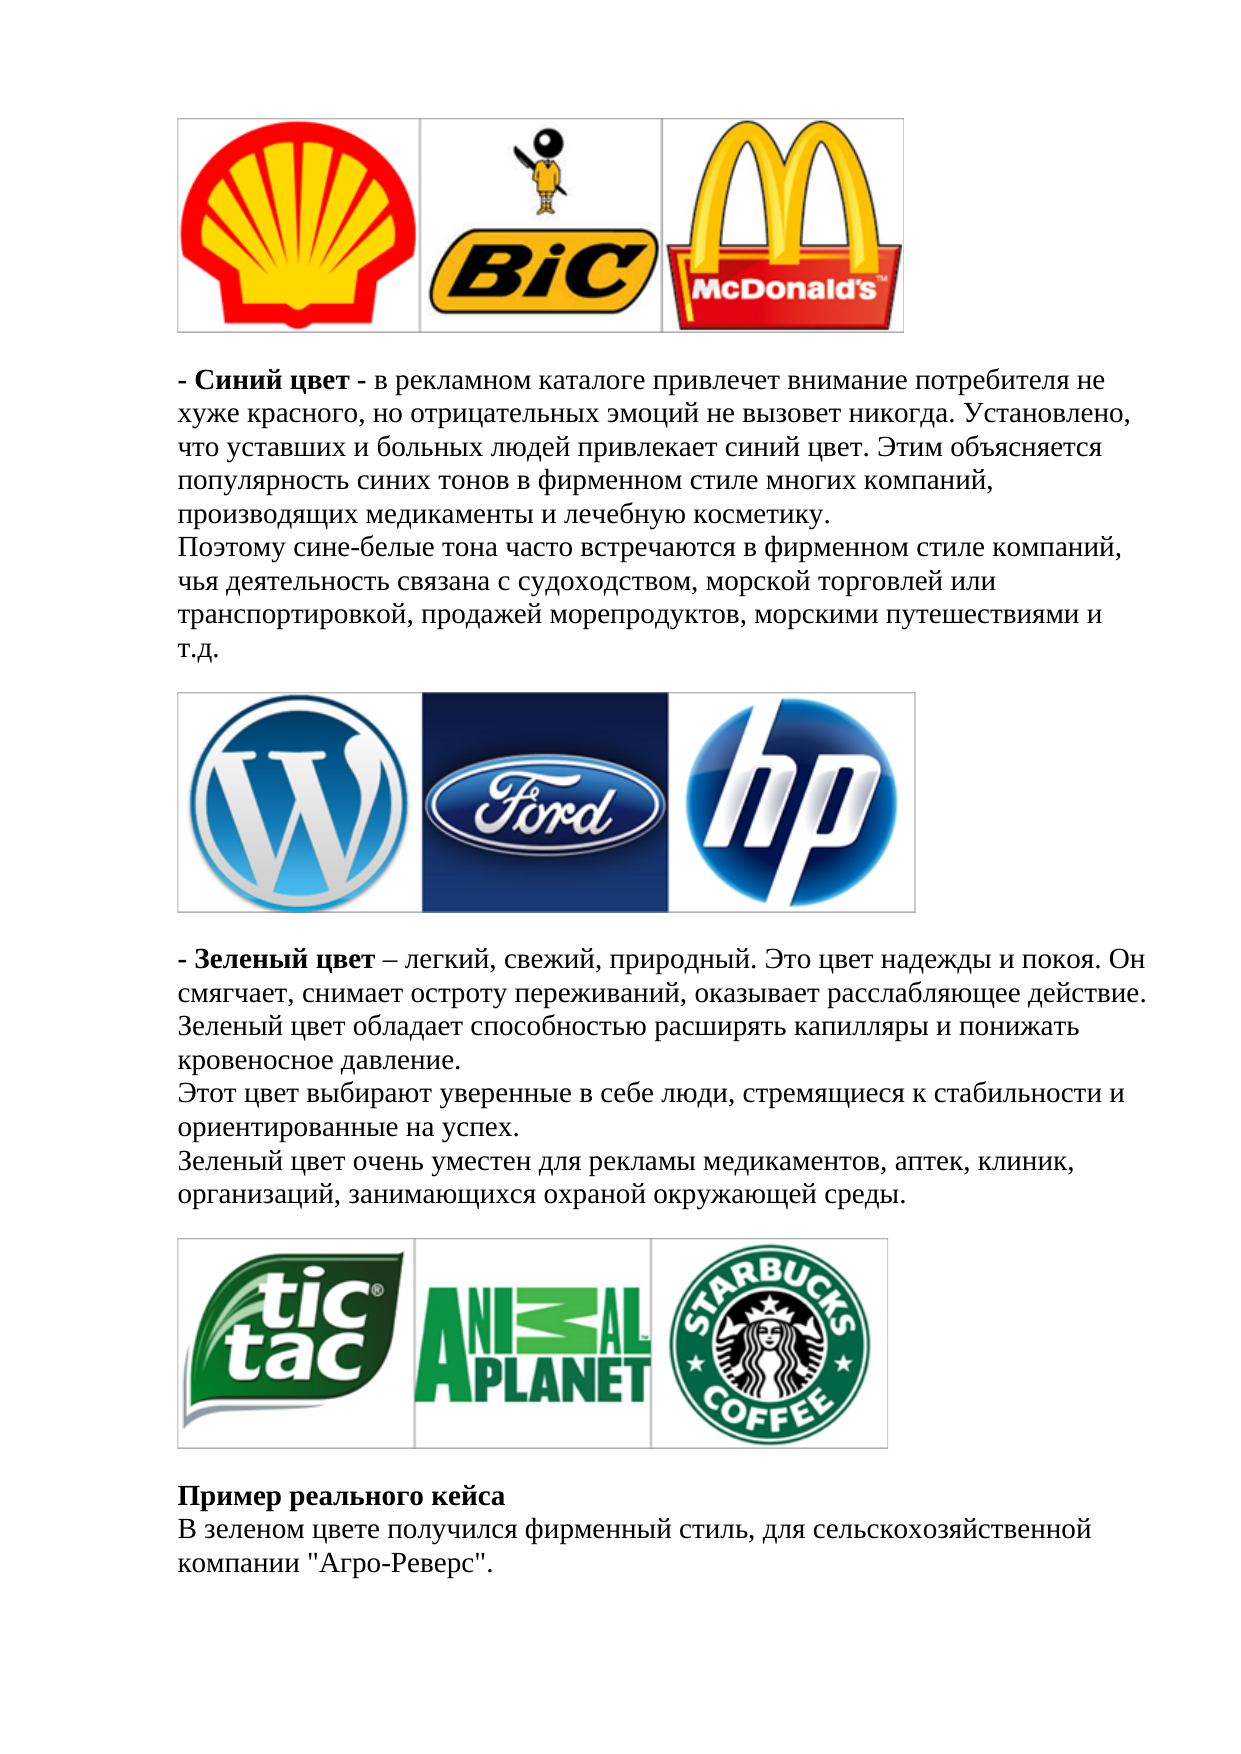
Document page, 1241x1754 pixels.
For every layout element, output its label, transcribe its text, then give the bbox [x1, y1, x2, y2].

text - Зеленый цвет – легкий, свежий, природный. Это цвет надежды и покоя. Он смягчает, снимает остроту переживаний, оказывает расслабляющее действие. Зеленый цвет обладает способностью расширять капилляры и понижать кровеносное давление. [177, 941, 1152, 1076]
picture [177, 118, 904, 333]
picture [177, 1238, 889, 1449]
text Зеленый цвет очень уместен для рекламы медикаментов, аптек, клиник, организаций, занимающихся охраной окружающей среды. [177, 1143, 1152, 1210]
text Этот цвет выбирают уверенные в себе люди, стремящиеся к стабильности и ориентированные на успех. [177, 1076, 1152, 1143]
text - Синий цвет - в рекламном каталоге привлечет внимание потребителя не хуже красного, но отрицательных эмоций не вызовет никогда. Установлено, что уставших и больных людей привлекает синий цвет. Этим объясняется популярность синих тонов в фирменном стиле многих компаний, производящих медикаменты и лечебную косметику. [177, 362, 1152, 529]
text Поэтому сине-белые тона часто встречаются в фирменном стиле компаний, чья деятельность связана с судоходством, морской торговлей или транспортировкой, продажей морепродуктов, морскими путешествиями и т.д. [177, 529, 1152, 664]
picture [177, 692, 916, 913]
text Пример реального кейса [177, 1478, 1152, 1512]
text В зеленом цвете получился фирменный стиль, для сельскохозяйственной компании "Агро-Реверс". [177, 1512, 1152, 1579]
